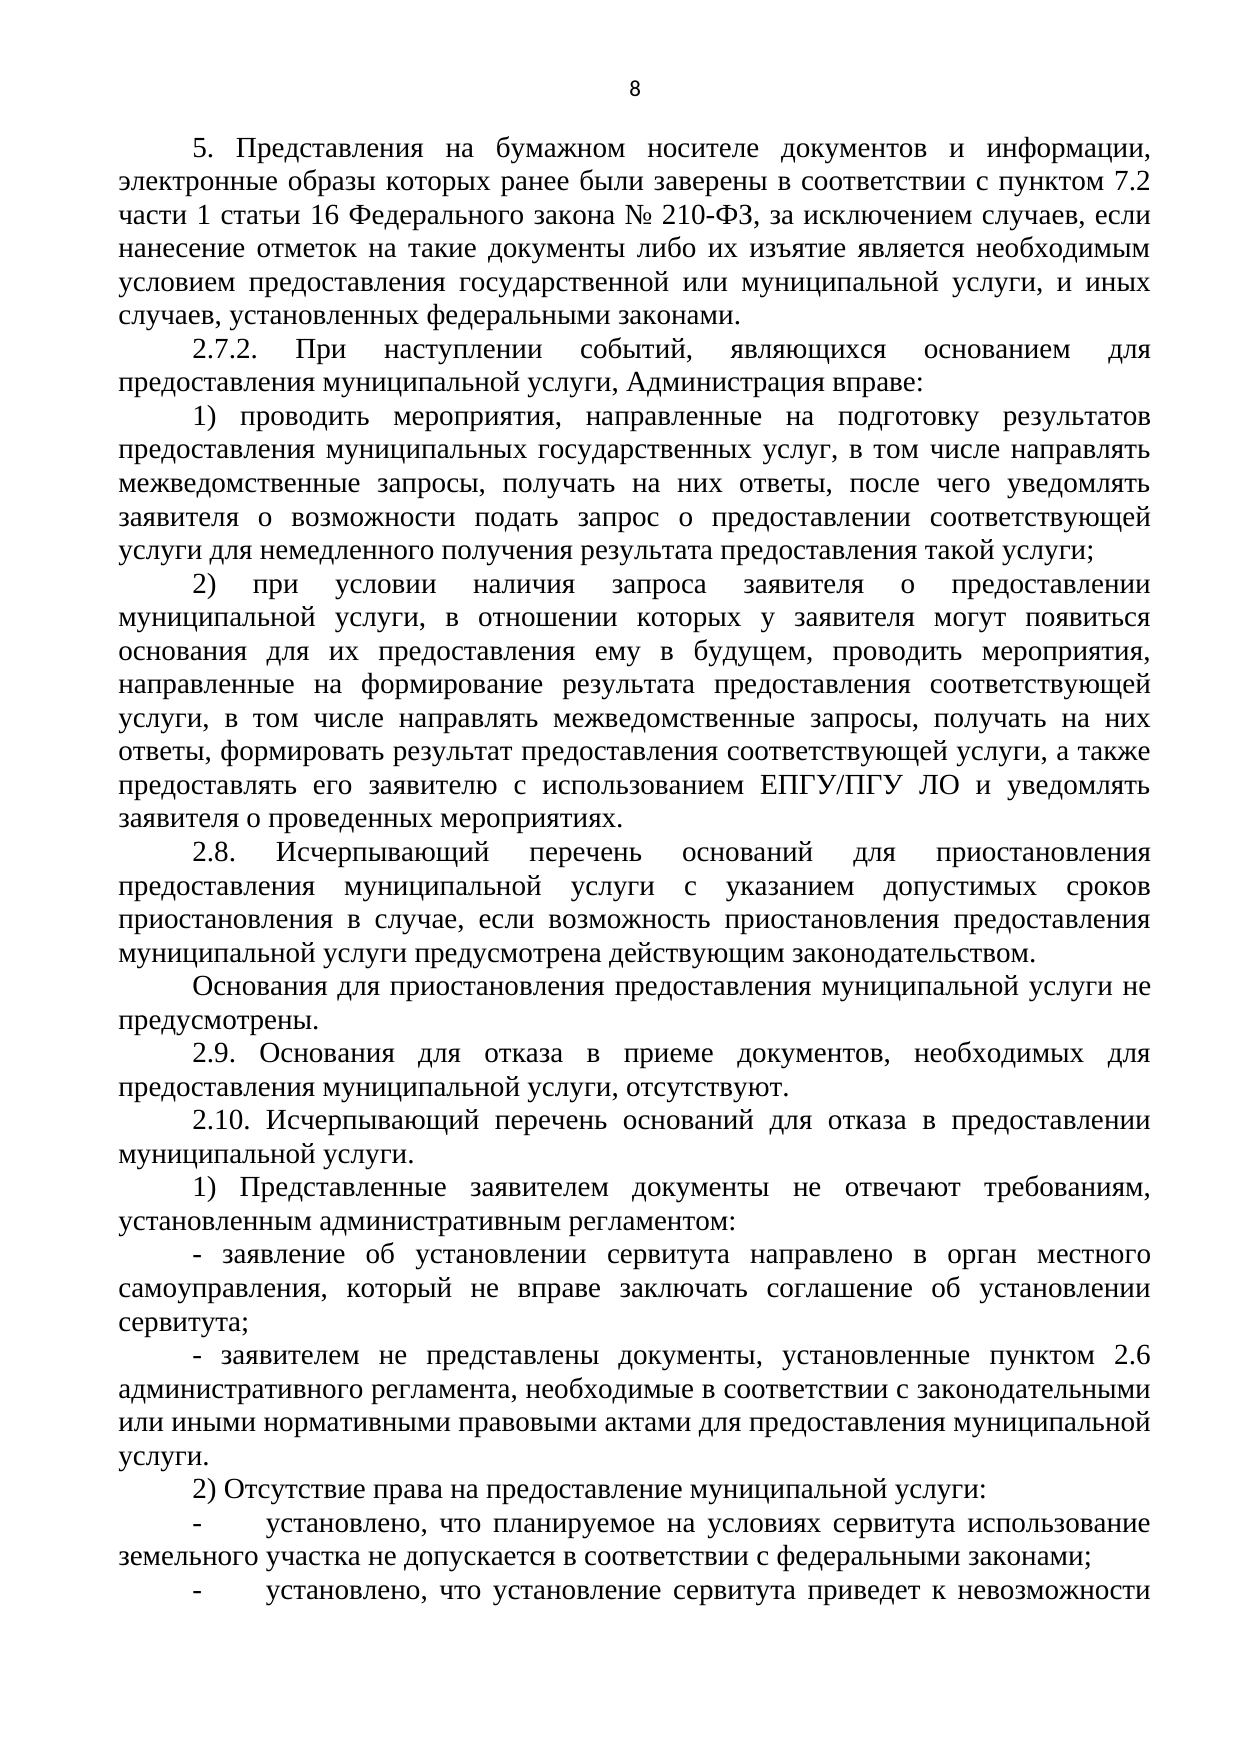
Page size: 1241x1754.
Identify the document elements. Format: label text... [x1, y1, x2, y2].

text 2.10. Исчерпывающий перечень оснований для отказа в предоставлении муниципальной услуги. [118, 1102, 1152, 1169]
text - установлено, что планируемое на условиях сервитута использование земельного участка не допускается в соответствии с федеральными законами; [118, 1505, 1152, 1572]
text 2.9. Основания для отказа в приеме документов, необходимых для предоставления муниципальной услуги, отсутствуют. [118, 1035, 1152, 1102]
text 1) проводить мероприятия, направленные на подготовку результатов предоставления муниципальных государственных услуг, в том числе направлять межведомственные запросы, получать на них ответы, после чего уведомлять заявителя о возможности подать запрос о предоставлении соответствующей услуги для немедленного получения результата предоставления такой услуги; [118, 398, 1152, 566]
text 5. Представления на бумажном носителе документов и информации, электронные образы которых ранее были заверены в соответствии с пунктом 7.2 части 1 статьи 16 Федерального закона № 210-ФЗ, за исключением случаев, если нанесение отметок на такие документы либо их изъятие является необходимым условием предоставления государственной или муниципальной услуги, и иных случаев, установленных федеральными законами. [118, 130, 1152, 331]
text 2) при условии наличия запроса заявителя о предоставлении муниципальной услуги, в отношении которых у заявителя могут появиться основания для их предоставления ему в будущем, проводить мероприятия, направленные на формирование результата предоставления соответствующей услуги, в том числе направлять межведомственные запросы, получать на них ответы, формировать результат предоставления соответствующей услуги, а также предоставлять его заявителю с использованием ЕПГУ/ПГУ ЛО и уведомлять заявителя о проведенных мероприятиях. [118, 566, 1152, 834]
text 2) Отсутствие права на предоставление муниципальной услуги: [118, 1471, 1152, 1505]
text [118, 1572, 1152, 1606]
text - заявление об установлении сервитута направлено в орган местного самоуправления, который не вправе заключать соглашение об установлении сервитута; [118, 1237, 1152, 1337]
text Основания для приостановления предоставления муниципальной услуги не предусмотрены. [118, 968, 1152, 1035]
text 2.8. Исчерпывающий перечень оснований для приостановления предоставления муниципальной услуги с указанием допустимых сроков приостановления в случае, если возможность приостановления предоставления муниципальной услуги предусмотрена действующим законодательством. [118, 834, 1152, 968]
text - заявителем не представлены документы, установленные пунктом 2.6 административного регламента, необходимые в соответствии с законодательными или иными нормативными правовыми актами для предоставления муниципальной услуги. [118, 1337, 1152, 1471]
text 2.7.2. При наступлении событий, являющихся основанием для предоставления муниципальной услуги, Администрация вправе: [118, 331, 1152, 398]
text 1) Представленные заявителем документы не отвечают требованиям, установленным административным регламентом: [118, 1169, 1152, 1237]
